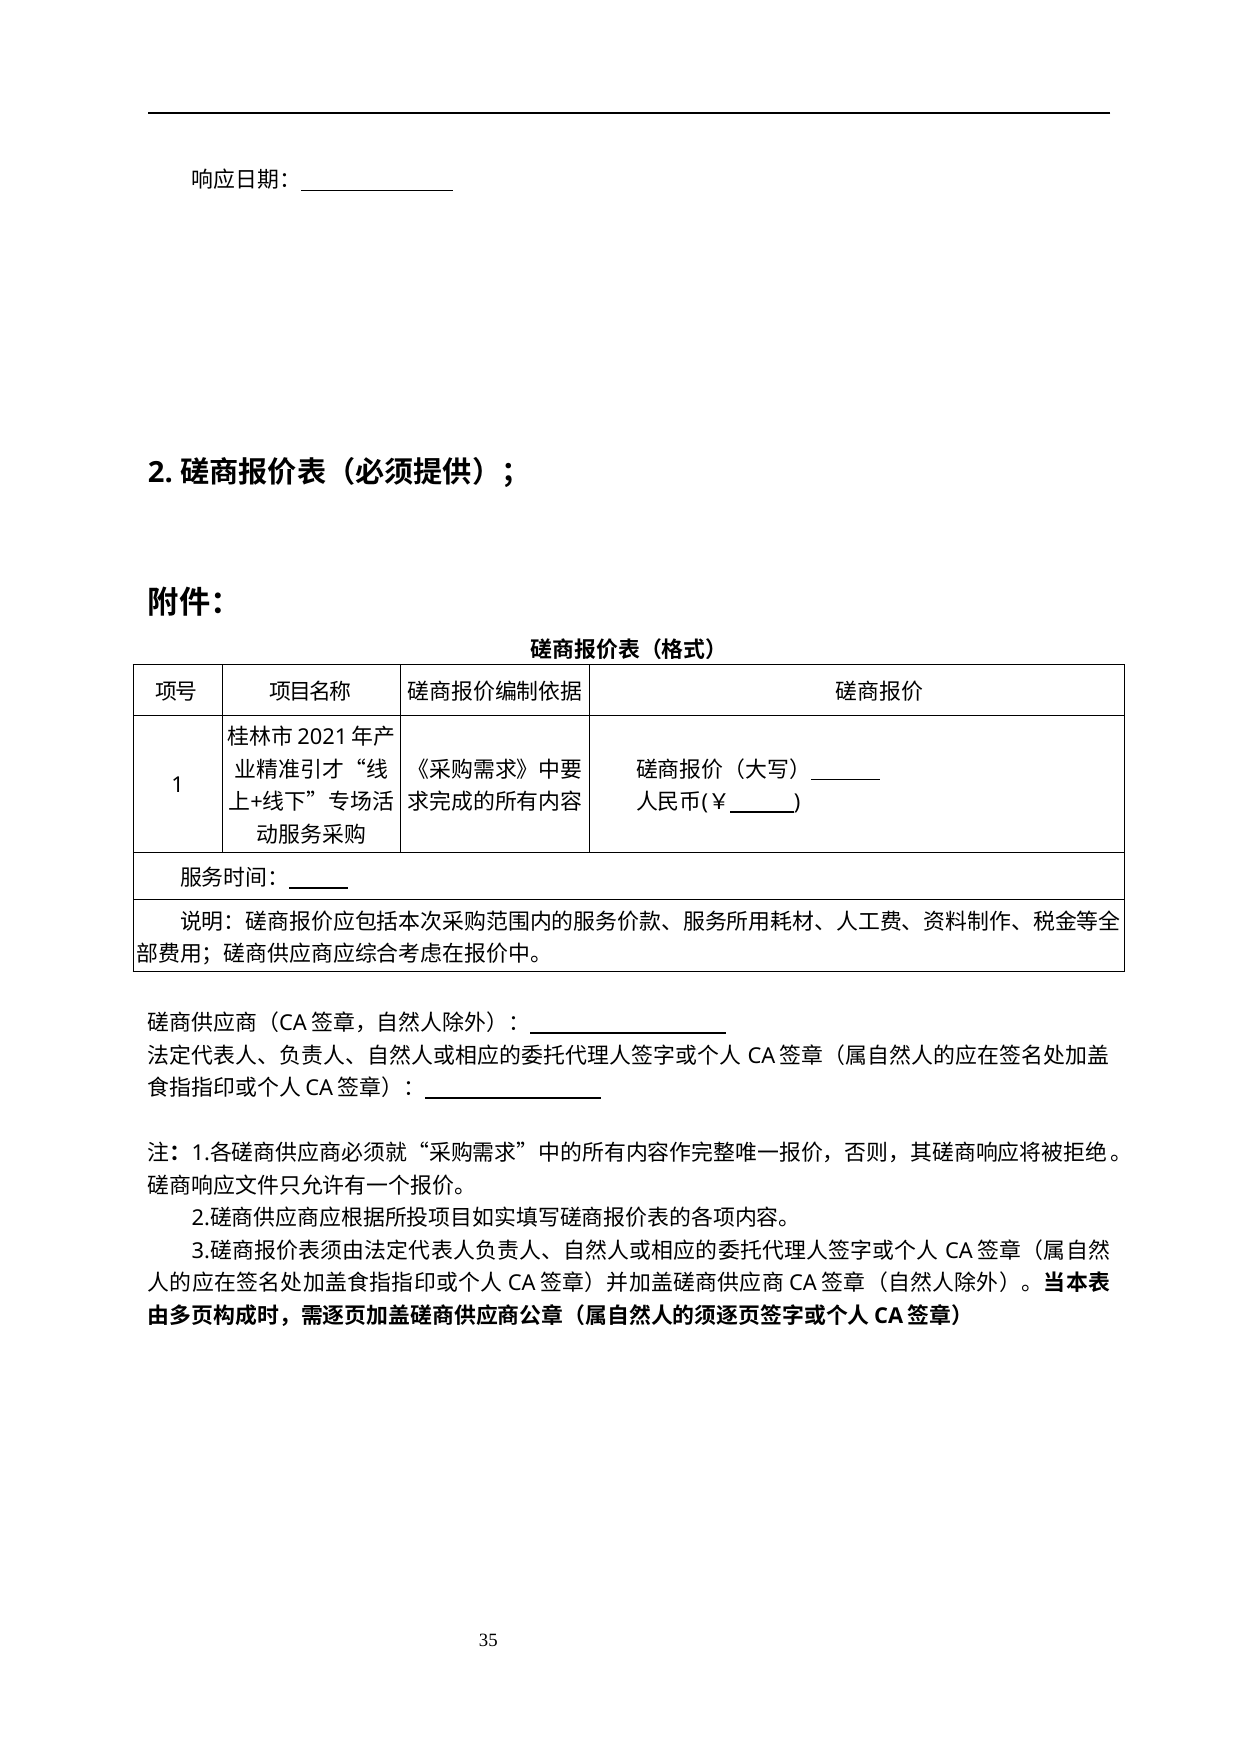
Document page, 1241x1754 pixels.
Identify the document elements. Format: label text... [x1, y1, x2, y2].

text 磋商供应商（CA签章，自然人除外）： [148, 1005, 1110, 1037]
table_header 项目名称 [223, 665, 400, 715]
text 磋商报价表（格式） [148, 632, 1110, 664]
table_header 磋商报价编制依据 [401, 665, 589, 715]
table_cell 磋商报价（大写） 人民币(￥ ) [590, 716, 1124, 852]
table_cell 桂林市2021年产业精准引才“线上+线下”专场活动服务采购 [223, 716, 400, 852]
table_cell 服务时间： [134, 853, 1124, 899]
table_cell 1 [134, 716, 222, 852]
text 注：1.各磋商供应商必须就“采购需求”中的所有内容作完整唯一报价，否则，其磋商响应将被拒绝。磋商响应文件只允许有一个报价。 [148, 1135, 1110, 1200]
table_cell 《采购需求》中要求完成的所有内容 [401, 716, 589, 852]
text 2. 磋商报价表（必须提供）； [148, 437, 1110, 502]
table_header 磋商报价 [590, 665, 1124, 715]
text 响应日期： [148, 162, 1110, 194]
text 法定代表人、负责人、自然人或相应的委托代理人签字或个人CA签章（属自然人的应在签名处加盖食指指印或个人CA签章）： [148, 1037, 1110, 1102]
text 2.磋商供应商应根据所投项目如实填写磋商报价表的各项内容。 [148, 1200, 1110, 1232]
table_header 项号 [134, 665, 222, 715]
text 3.磋商报价表须由法定代表人负责人、自然人或相应的委托代理人签字或个人CA签章（属自然人的应在签名处加盖食指指印或个人CA签章）并加盖磋商供应商CA签章（自然人除外）。当本表由多页构成时，需逐页加盖磋商供应商公章（属自然人的须逐页签字或个人CA签章） [148, 1232, 1110, 1330]
table_cell 说明：磋商报价应包括本次采购范围内的服务价款、服务所用耗材、人工费、资料制作、税金等全部费用；磋商供应商应综合考虑在报价中。 [134, 900, 1124, 971]
text 附件： [148, 567, 1110, 632]
